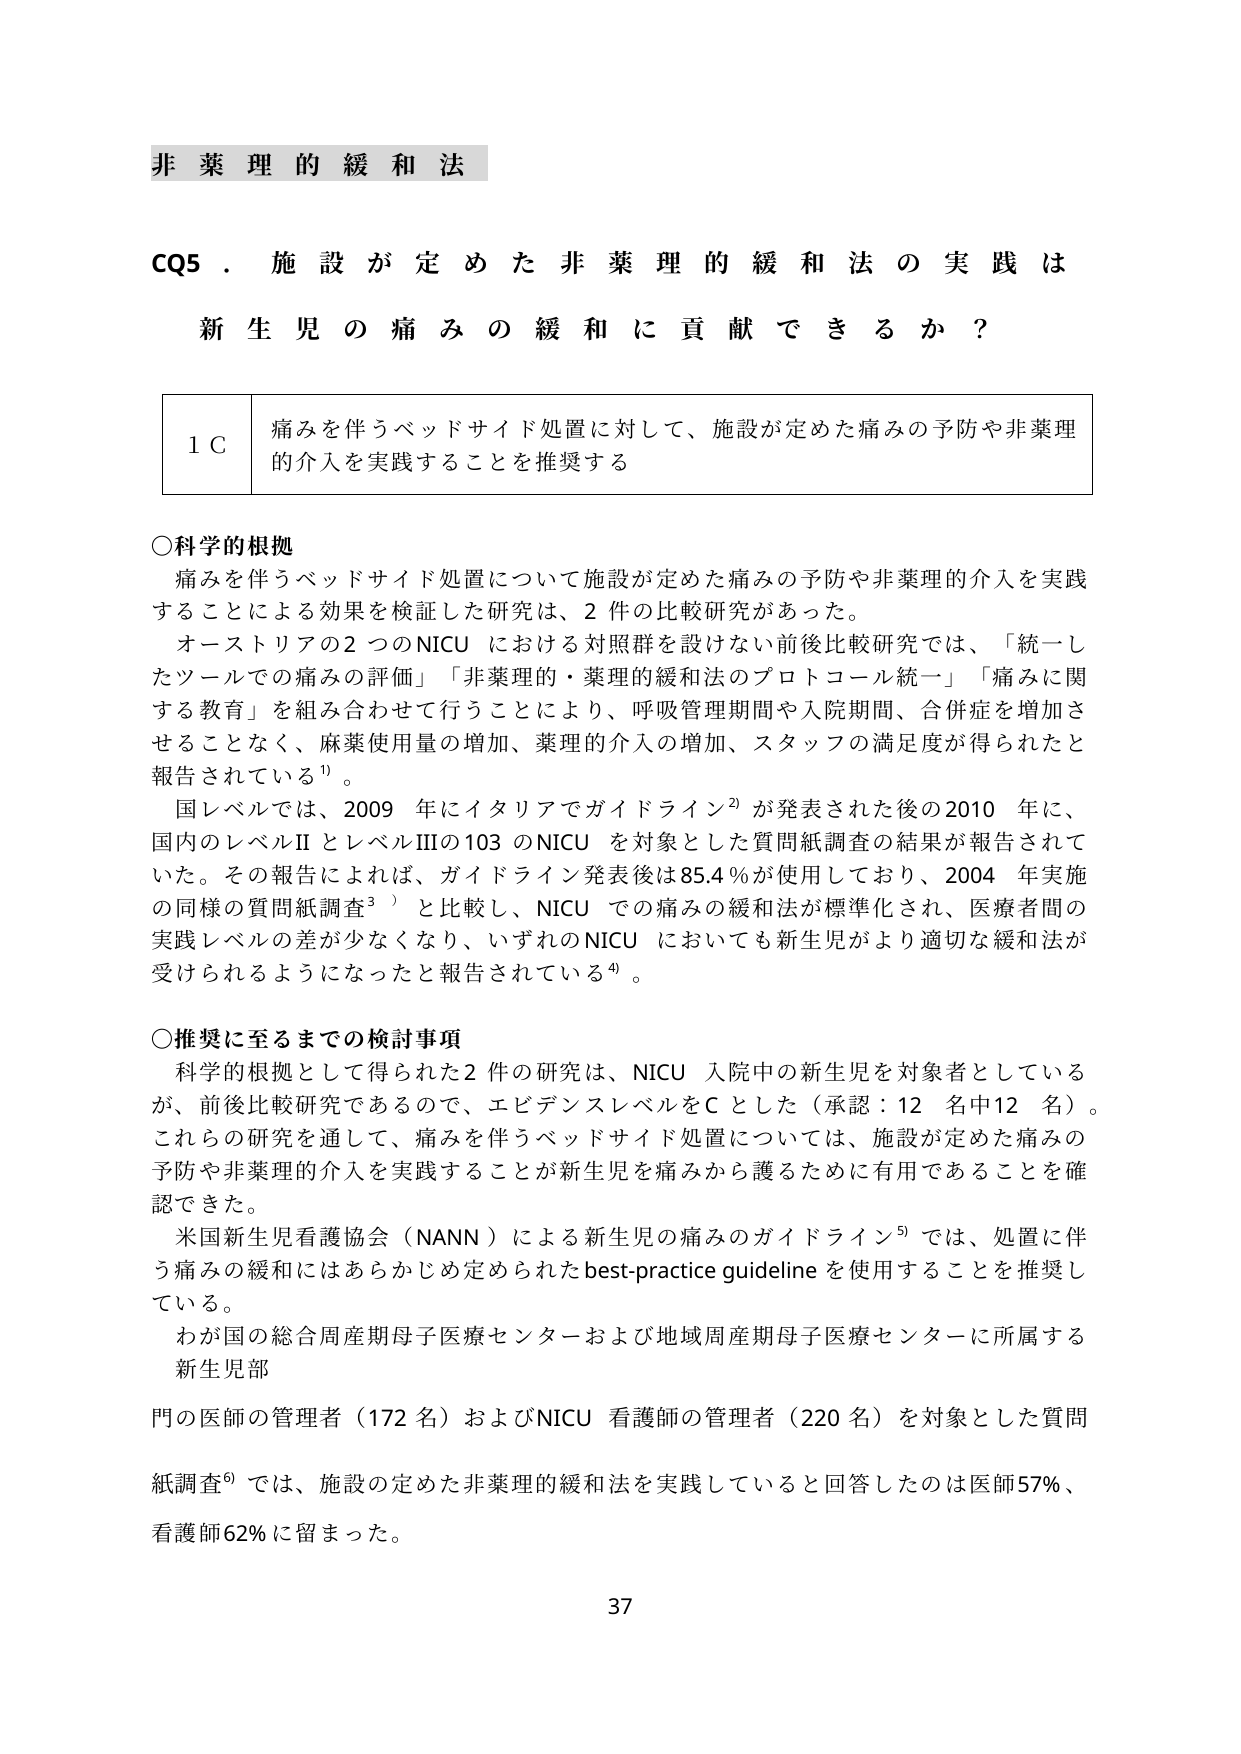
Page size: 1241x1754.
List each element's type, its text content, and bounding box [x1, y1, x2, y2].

text 非薬理的緩和法 [151, 130, 1089, 196]
table_header 痛みを伴うベッドサイド処置に対して、施設が定めた痛みの予防や非薬理的介入を実践することを推奨する [252, 395, 1092, 494]
text 国レベルでは、2009年にイタリアでガイドライン2)が発表された後の2010年に、国内のレベルIIとレベルIIIの103のNICUを対象とした質問紙調査の結果が報告されていた。その報告によれば、ガイドライン発表後は85.4％が使用しており、2004年実施の同様の質問紙調査3）と比較し、NICUでの痛みの緩和法が標準化され、医療者間の実践レベルの差が少なくなり、いずれのNICUにおいても新生児がより適切な緩和法が受けられるようになったと報告されている4)。 [151, 791, 1089, 989]
text 科学的根拠として得られた2件の研究は、NICU入院中の新生児を対象者としているが、前後比較研究であるので、エビデンスレベルをCとした（承認：12名中12名）。これらの研究を通して、痛みを伴うベッドサイド処置については、施設が定めた痛みの予防や非薬理的介入を実践することが新生児を痛みから護るために有用であることを確認できた。 [151, 1055, 1089, 1219]
text 痛みを伴うベッドサイド処置について施設が定めた痛みの予防や非薬理的介入を実践することによる効果を検証した研究は、2件の比較研究があった。 [151, 561, 1089, 627]
text CQ5．施設が定めた非薬理的緩和法の実践は新生児の痛みの緩和に貢献できるか？ [151, 229, 1089, 361]
text 米国新生児看護協会（NANN）による新生児の痛みのガイドライン5)では、処置に伴う痛みの緩和にはあらかじめ定められたbest-practice guidelineを使用することを推奨している。 [151, 1219, 1089, 1318]
table_header １Ｃ [163, 395, 251, 494]
text 門の医師の管理者（172名）およびNICU看護師の管理者（220名）を対象とした質問紙調査6)では、施設の定めた非薬理的緩和法を実践していると回答したのは医師57%、看護師62%に留まった。 [151, 1384, 1089, 1548]
text オーストリアの2つのNICUにおける対照群を設けない前後比較研究では、「統一したツールでの痛みの評価」「非薬理的・薬理的緩和法のプロトコール統一」「痛みに関する教育」を組み合わせて行うことにより、呼吸管理期間や入院期間、合併症を増加させることなく、麻薬使用量の増加、薬理的介入の増加、スタッフの満足度が得られたと報告されている1)。 [151, 627, 1089, 791]
text わが国の総合周産期母子医療センターおよび地域周産期母子医療センターに所属する新生児部 [172, 1318, 1089, 1384]
text 〇推奨に至るまでの検討事項 [151, 1022, 1089, 1055]
text 〇科学的根拠 [151, 528, 1089, 561]
